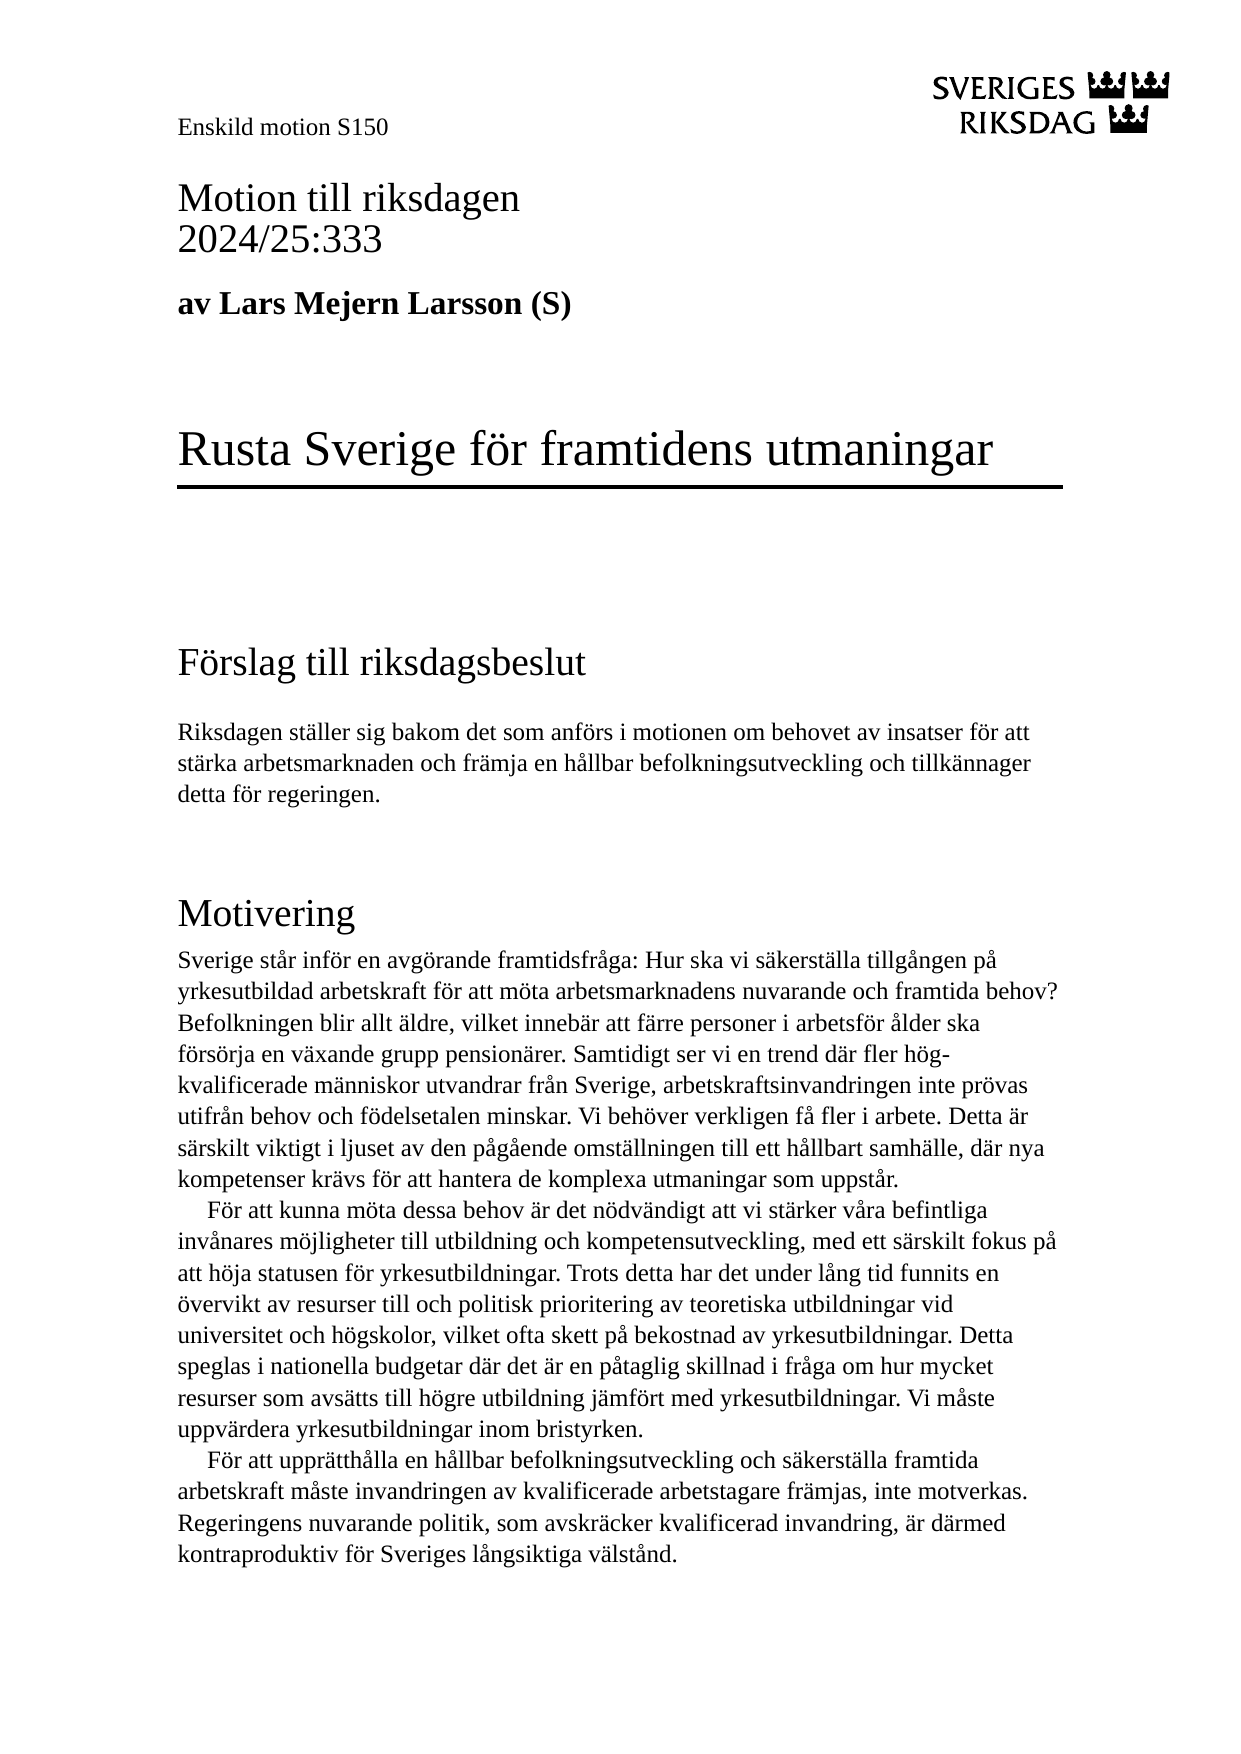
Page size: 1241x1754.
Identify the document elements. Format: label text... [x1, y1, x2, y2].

text För att upprätthålla en hållbar befolkningsutveckling och säkerställa framtida arbetskraft måste invandringen av kvalificerade arbetstagare främjas, inte motverkas. Regeringens nuvarande politik, som avskräcker kvalificerad invandring, är därmed kontraproduktiv för Sveriges långsiktiga välstånd. [177, 1443, 1063, 1568]
text För att kunna möta dessa behov är det nödvändigt att vi stärker våra befintliga invånares möjligheter till utbildning och kompetensutveckling, med ett särskilt fokus på att höja statusen för yrkesutbildningar. Trots detta har det under lång tid funnits en övervikt av resurser till och politisk prioritering av teoretiska utbildningar vid universitet och högskolor, vilket ofta skett på bekostnad av yrkesutbildningar. Detta speglas i nationella budgetar där det är en påtaglig skillnad i fråga om hur mycket resurser som avsätts till högre utbildning jämfört med yrkesutbildningar. Vi måste uppvärdera yrkesutbildningar inom bristyrken. [177, 1193, 1063, 1443]
text Sverige står inför en avgörande framtidsfråga: Hur ska vi säkerställa tillgången på yrkesutbildad arbetskraft för att möta arbetsmarknadens nuvarande och framtida behov? Befolkningen blir allt äldre, vilket innebär att färre personer i arbetsför ålder ska försörja en växande grupp pensionärer. Samtidigt ser vi en trend där fler högkvalificerade människor utvandrar från Sverige, arbetskraftsinvandringen inte prövas utifrån behov och födelsetalen minskar. Vi behöver verkligen få fler i arbete. Detta är särskilt viktigt i ljuset av den pågående omställningen till ett hållbart samhälle, där nya kompetenser krävs för att hantera de komplexa utmaningar som uppstår. [177, 943, 1063, 1193]
